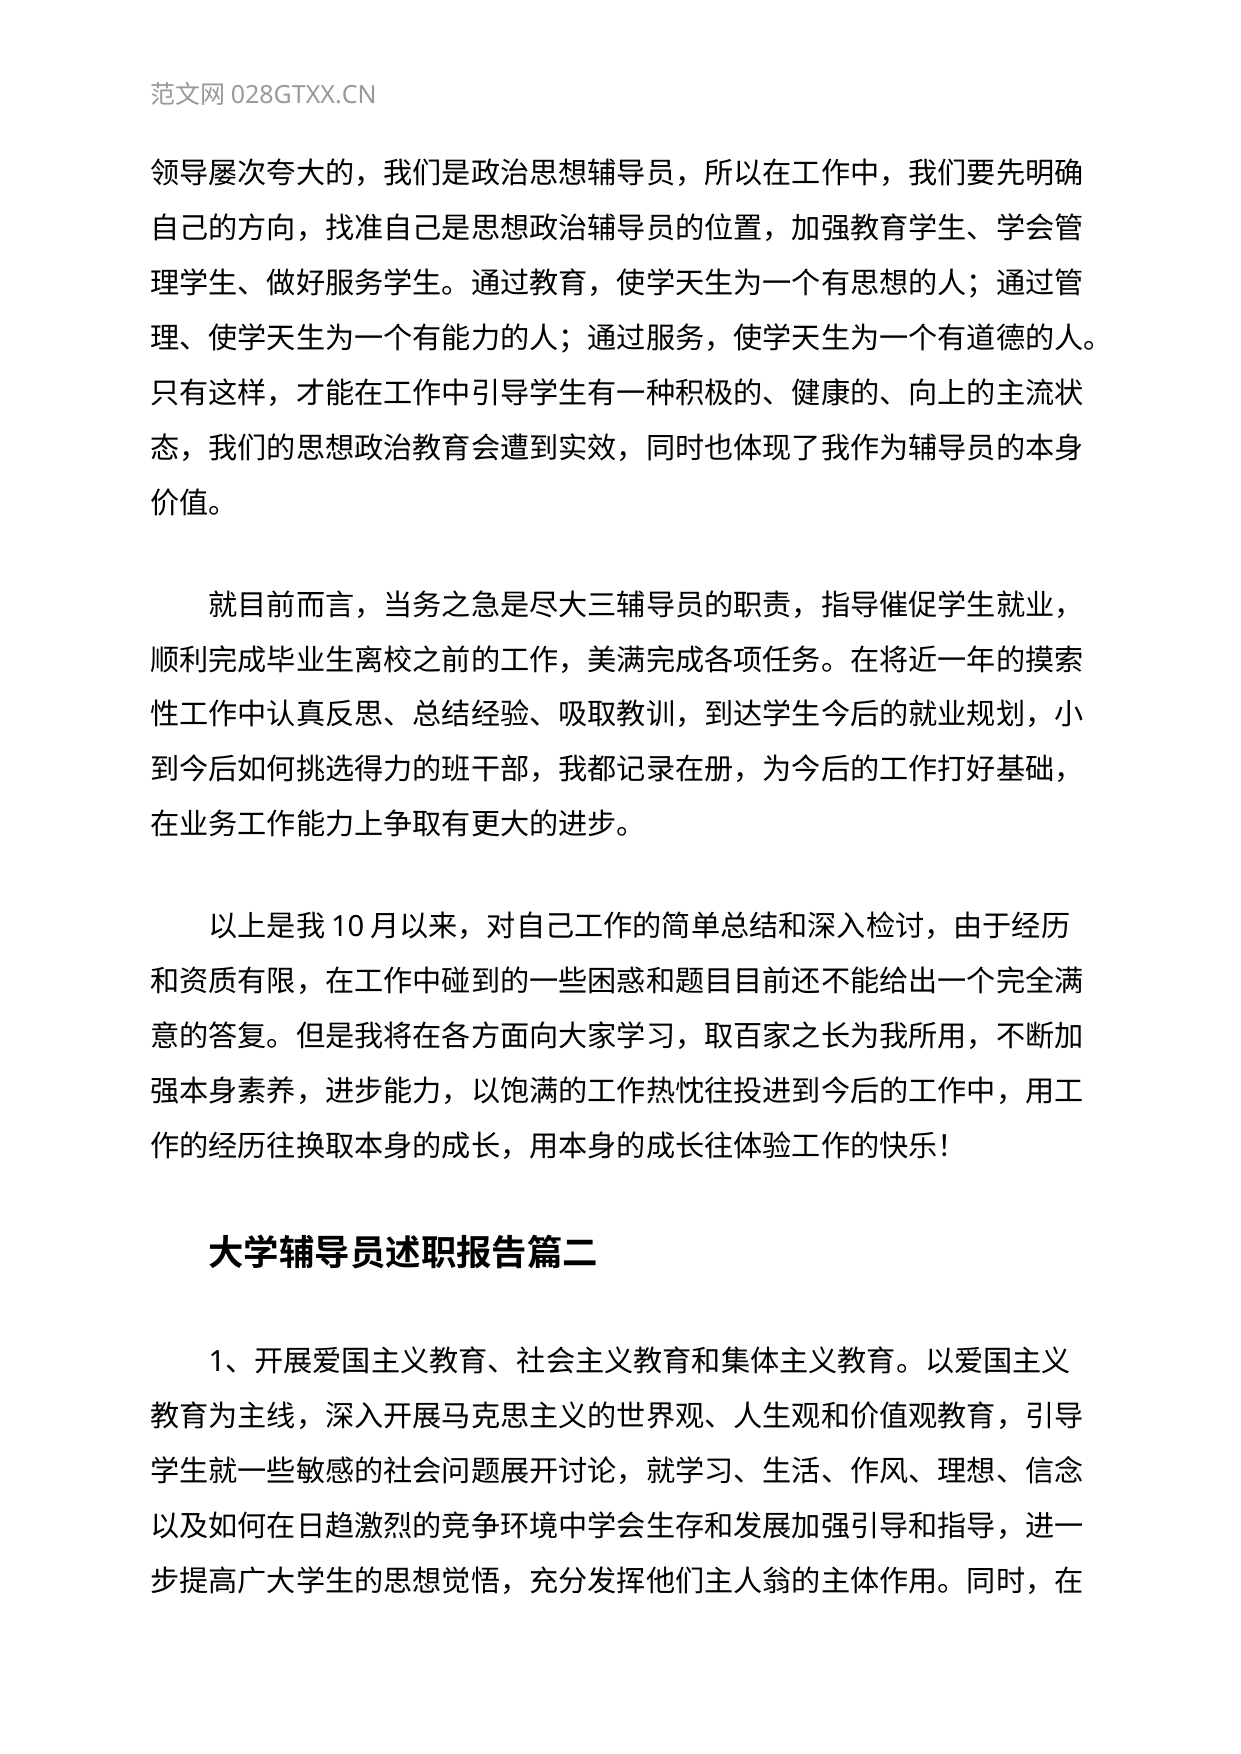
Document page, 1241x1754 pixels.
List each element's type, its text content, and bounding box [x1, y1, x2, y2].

text 就目前而言，当务之急是尽大三辅导员的职责，指导催促学生就业，顺利完成毕业生离校之前的工作，美满完成各项任务。在将近一年的摸索性工作中认真反思、总结经验、吸取教训，到达学生今后的就业规划，小到今后如何挑选得力的班干部，我都记录在册，为今后的工作打好基础，在业务工作能力上争取有更大的进步。 [150, 581, 1090, 843]
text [150, 150, 1090, 522]
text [150, 1337, 1090, 1599]
text 大学辅导员述职报告篇二 [150, 1224, 1090, 1275]
text 以上是我10月以来，对自己工作的简单总结和深入检讨，由于经历和资质有限，在工作中碰到的一些困惑和题目目前还不能给出一个完全满意的答复。但是我将在各方面向大家学习，取百家之长为我所用，不断加强本身素养，进步能力，以饱满的工作热忱往投进到今后的工作中，用工作的经历往换取本身的成长，用本身的成长往体验工作的快乐！ [150, 902, 1090, 1164]
